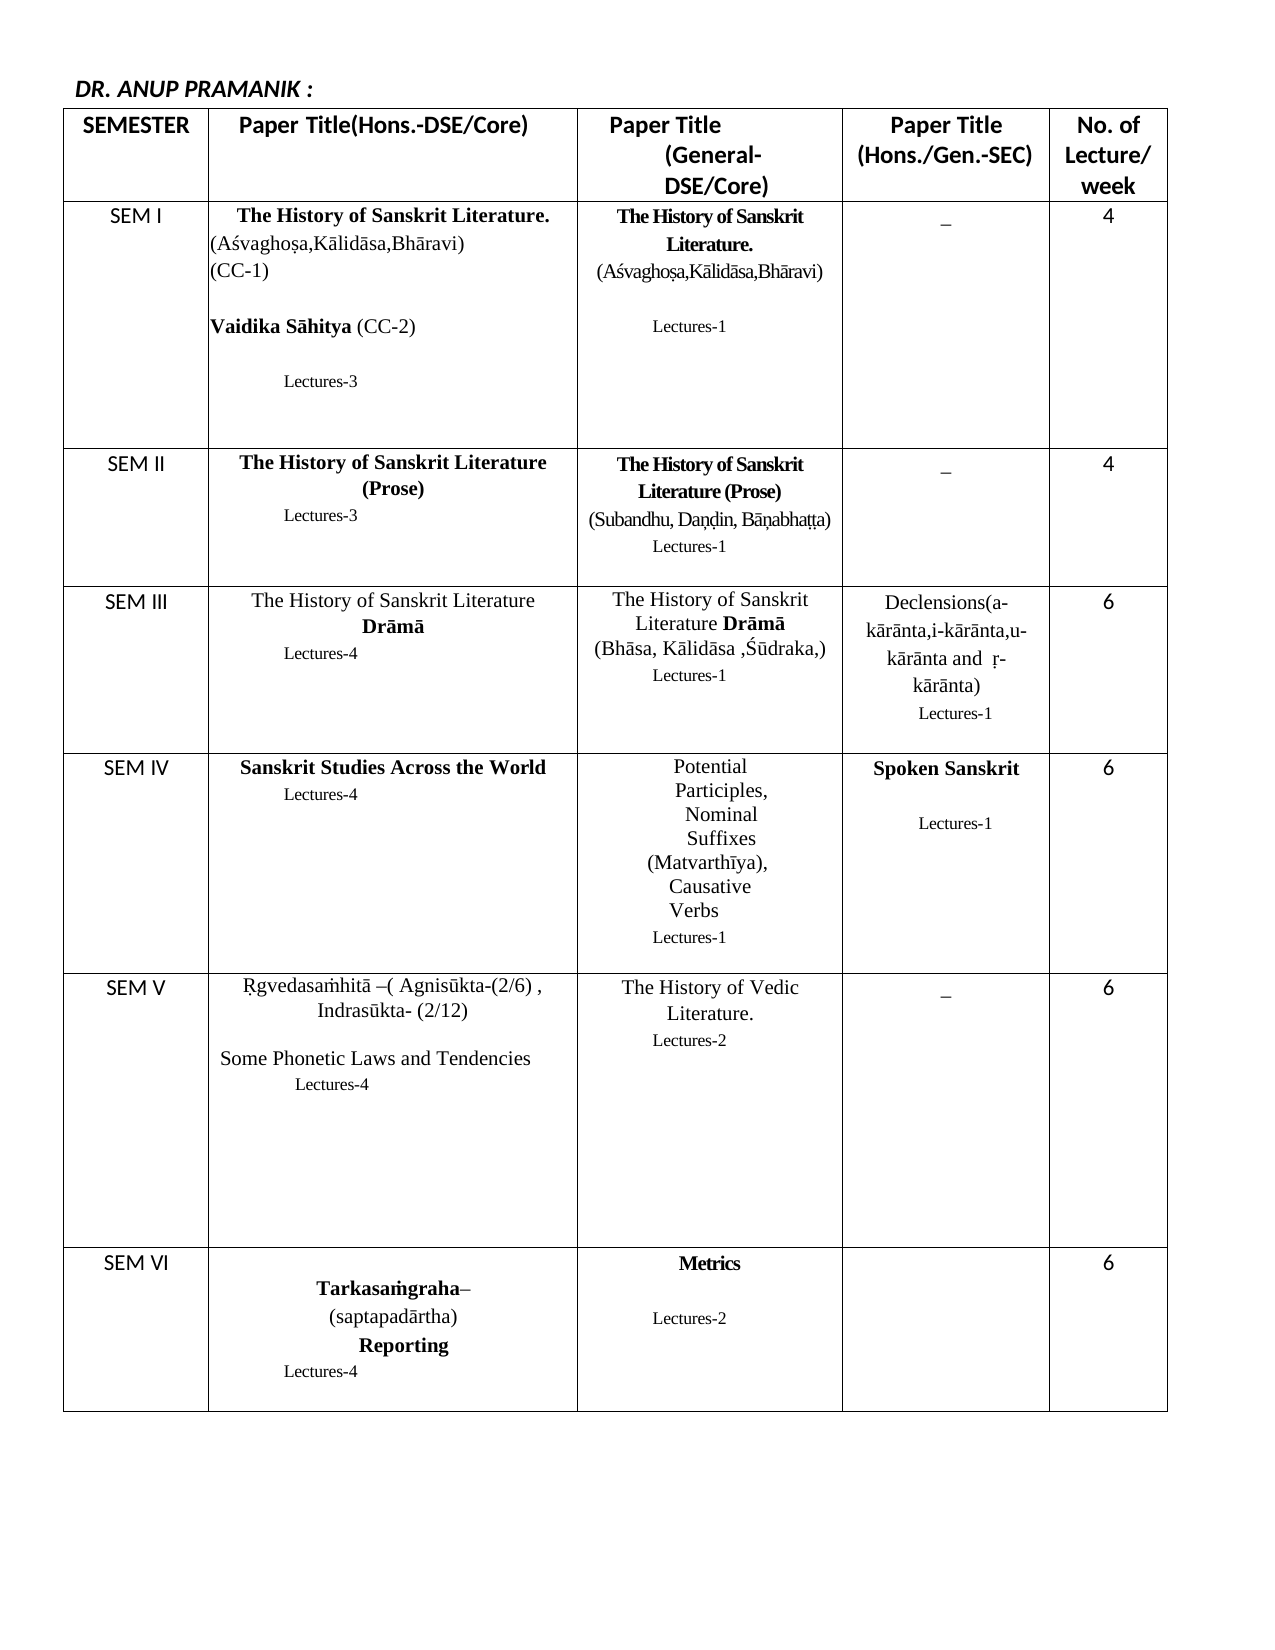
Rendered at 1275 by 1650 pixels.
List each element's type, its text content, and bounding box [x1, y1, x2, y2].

table_cell SEM VI [64, 1248, 208, 1411]
text DR. ANUP PRAMANIK : [75, 73, 1196, 103]
table_cell The History of Vedic Literature. Lectures-2 [578, 974, 842, 1247]
table_cell The History of Sanskrit Literature. (Aśvaghoṣa,Kālidāsa,Bhāravi) Lectures-1 [578, 202, 842, 448]
table_cell [843, 1248, 1049, 1411]
table_cell SEM II [64, 449, 208, 586]
table_cell 6 [1050, 754, 1167, 972]
table_cell Ṛgvedasaṁhitā –( Agnisūkta-(2/6) , Indrasūkta- (2/12) [209, 974, 577, 1247]
table_cell Declensions(a-kārānta,i-kārānta,u-kārānta and ṛ-kārānta) Lectures-1 [843, 587, 1049, 753]
table_cell The History of Sanskrit Literature Drāmā Lectures-4 [209, 587, 577, 753]
table_cell 6 [1050, 587, 1167, 753]
table_cell 6 [1050, 1248, 1167, 1411]
table_cell The History of Sanskrit Literature (Prose) (Subandhu, Daņḍin, Bāņabhaṭṭa) Lectures-1 [578, 449, 842, 586]
table_cell Metrics Lectures-2 [578, 1248, 842, 1411]
table_header SEMESTER [64, 109, 208, 201]
table_cell 4 [1050, 449, 1167, 586]
table_cell Potential Participles, Nominal Suffixes (Matvarthīya),Causative Verbs Lectures-1 [578, 754, 842, 972]
table_cell SEM III [64, 587, 208, 753]
table_header Paper Title(Hons.-DSE/Core) [209, 109, 577, 201]
table_header No. of Lecture/ week [1050, 109, 1167, 201]
table_cell Spoken Sanskrit Lectures-1 [843, 754, 1049, 972]
table_header Paper Title (Hons./Gen.-SEC) [843, 109, 1049, 201]
table_cell SEM V [64, 974, 208, 1247]
table_cell Sanskrit Studies Across the World Lectures-4 [209, 754, 577, 972]
table_cell The History of Sanskrit Literature. (Aśvaghoṣa,Kālidāsa,Bhāravi) (CC-1) Vaidika Sāhitya (CC-2) Lectures-3 [209, 202, 577, 448]
table_cell The History of Sanskrit Literature (Prose) Lectures-3 [209, 449, 577, 586]
table_header Paper Title (General- DSE/Core) [578, 109, 842, 201]
table_cell 6 [1050, 974, 1167, 1247]
table_cell SEM I [64, 202, 208, 448]
table_cell _ [843, 974, 1049, 1247]
table_cell Tarkasaṁgraha–(saptapadārtha) Reporting Lectures-4 [209, 1248, 577, 1411]
table_cell _ [843, 449, 1049, 586]
table_cell SEM IV [64, 754, 208, 972]
table_cell 4 [1050, 202, 1167, 448]
table_cell The History of Sanskrit Literature Drāmā (Bhāsa, Kālidāsa ,Śūdraka,) Lectures-1 [578, 587, 842, 753]
table_cell _ [843, 202, 1049, 448]
